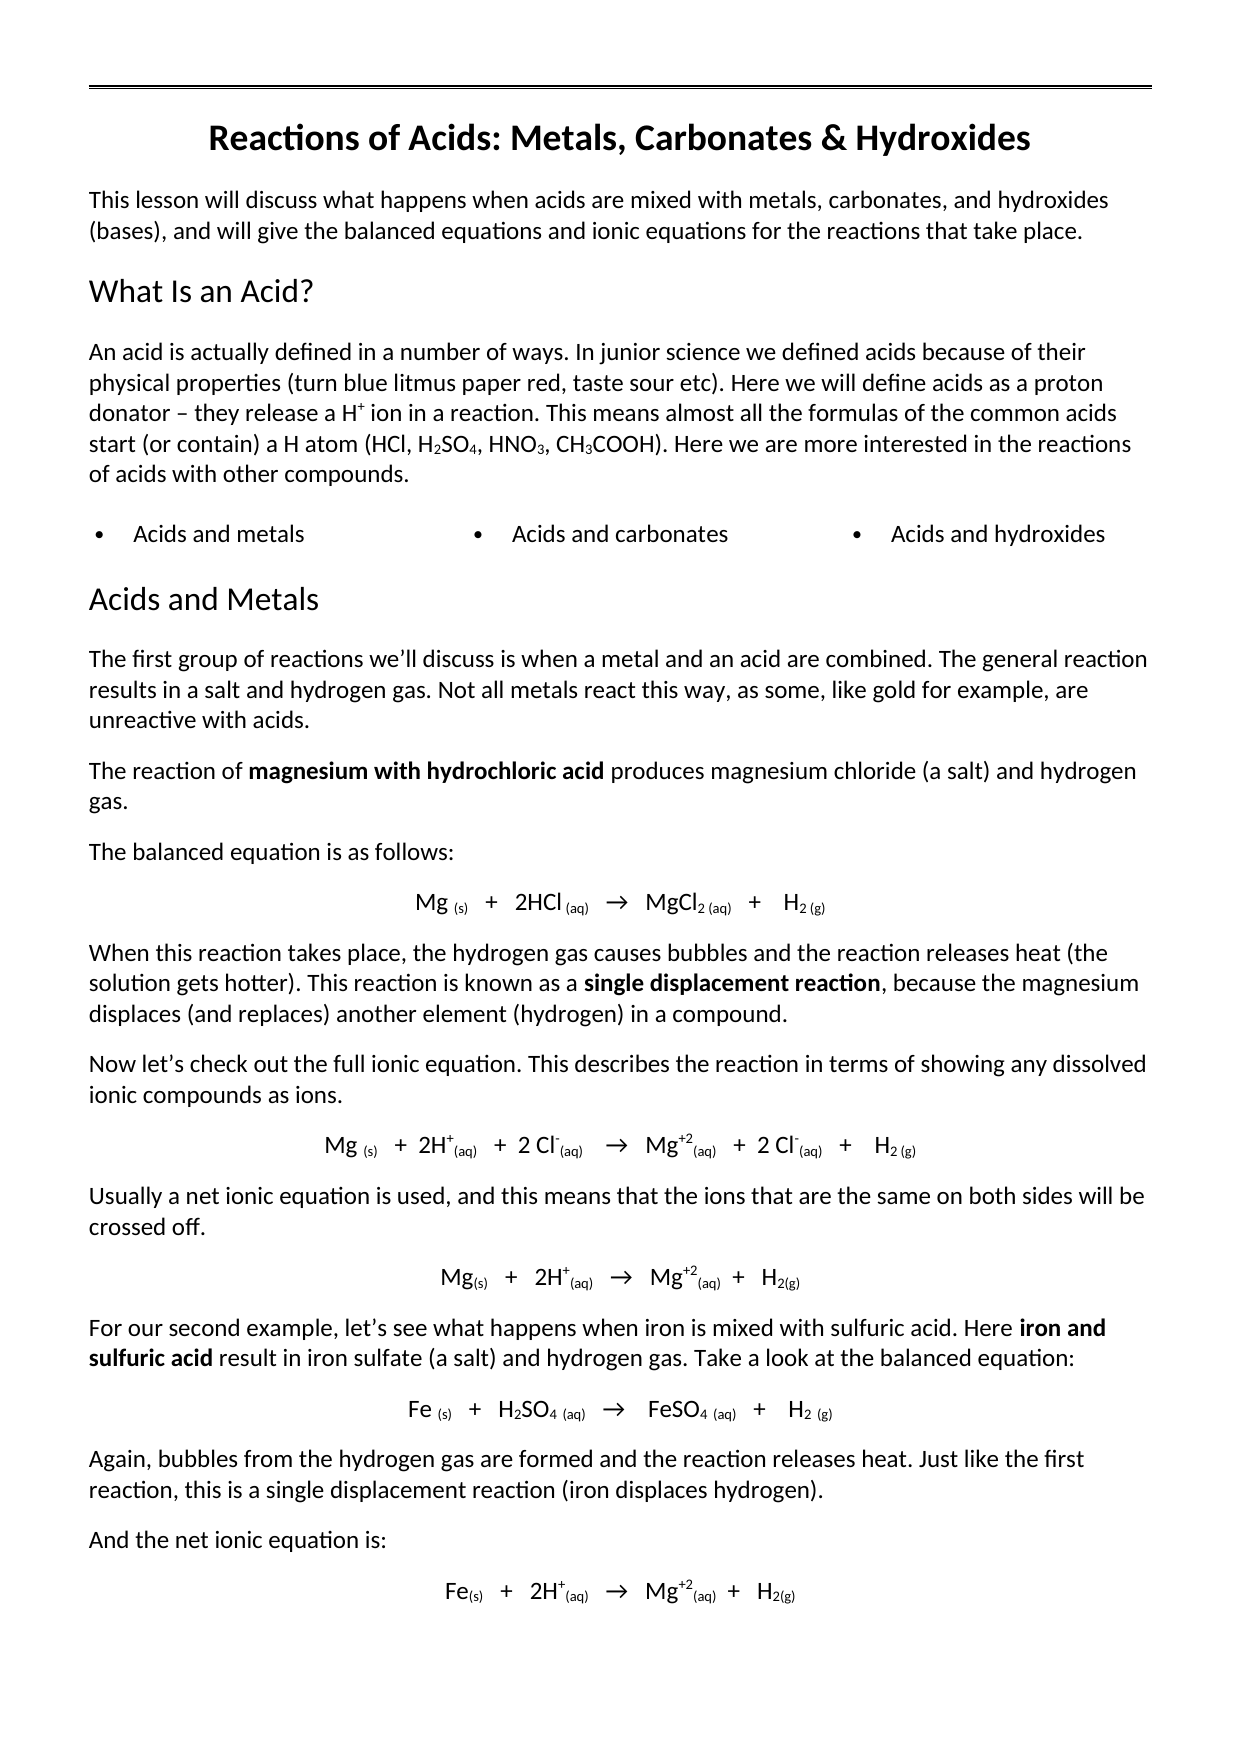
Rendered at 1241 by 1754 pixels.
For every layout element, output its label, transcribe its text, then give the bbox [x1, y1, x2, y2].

text Fe(s) + 2H+(aq) → Mg+2(aq) + H2(g) [89, 1575, 1152, 1605]
text Reactions of Acids: Metals, Carbonates & Hydroxides [89, 114, 1152, 159]
text Usually a net ionic equation is used, and this means that the ions that are the same on both sides will be crossed off. [89, 1180, 1152, 1241]
text Mg (s) + 2HCl (aq) → MgCl2 (aq) + H2 (g) [89, 887, 1152, 917]
text For our second example, let’s see what happens when iron is mixed with sulfuric acid. Here iron and sulfuric acid result in iron sulfate (a salt) and hydrogen gas. Take a look at the balanced equation: [89, 1312, 1152, 1373]
list Acids and carbonates [474, 518, 773, 548]
text Mg (s) + 2H+(aq) + 2 Cl-(aq) → Mg+2(aq) + 2 Cl-(aq) + H2 (g) [89, 1130, 1152, 1160]
text And the net ionic equation is: [89, 1524, 1152, 1555]
text Mg(s) + 2H+(aq) → Mg+2(aq) + H2(g) [89, 1261, 1152, 1292]
text The reaction of magnesium with hydrochloric acid produces magnesium chloride (a salt) and hydrogen gas. [89, 755, 1152, 816]
text The balanced equation is as follows: [89, 836, 1152, 867]
text Fe (s) + H2SO4 (aq) → FeSO4 (aq) + H2 (g) [89, 1393, 1152, 1423]
text This lesson will discuss what happens when acids are mixed with metals, carbonates, and hydroxides (bases), and will give the balanced equations and ionic equations for the reactions that take place. [89, 184, 1152, 246]
text Now let’s check out the full ionic equation. This describes the reaction in terms of showing any dissolved ionic compounds as ions. [89, 1049, 1152, 1110]
text Acids and Metals [89, 578, 1152, 618]
text The first group of reactions we’ll discuss is when a metal and an acid are combined. The general reaction results in a salt and hydrogen gas. Not all metals react this way, as some, like gold for example, are unreactive with acids. [89, 643, 1152, 735]
list Acids and metals [96, 518, 394, 548]
text Again, bubbles from the hydrogen gas are formed and the reaction releases heat. Just like the first reaction, this is a single displacement reaction (iron displaces hydrogen). [89, 1443, 1152, 1504]
text What Is an Acid? [89, 271, 1152, 311]
list Acids and hydroxides [853, 518, 1152, 548]
text An acid is actually defined in a number of ways. In junior science we defined acids because of their physical properties (turn blue litmus paper red, taste sour etc). Here we will define acids as a proton donator – they release a H+ ion in a reaction. This means almost all the formulas of the common acids start (or contain) a H atom (HCl, H2SO4, HNO3, CH3COOH). Here we are more interested in the reactions of acids with other compounds. [89, 336, 1152, 489]
text When this reaction takes place, the hydrogen gas causes bubbles and the reaction releases heat (the solution gets hotter). This reaction is known as a single displacement reaction, because the magnesium displaces (and replaces) another element (hydrogen) in a compound. [89, 937, 1152, 1029]
